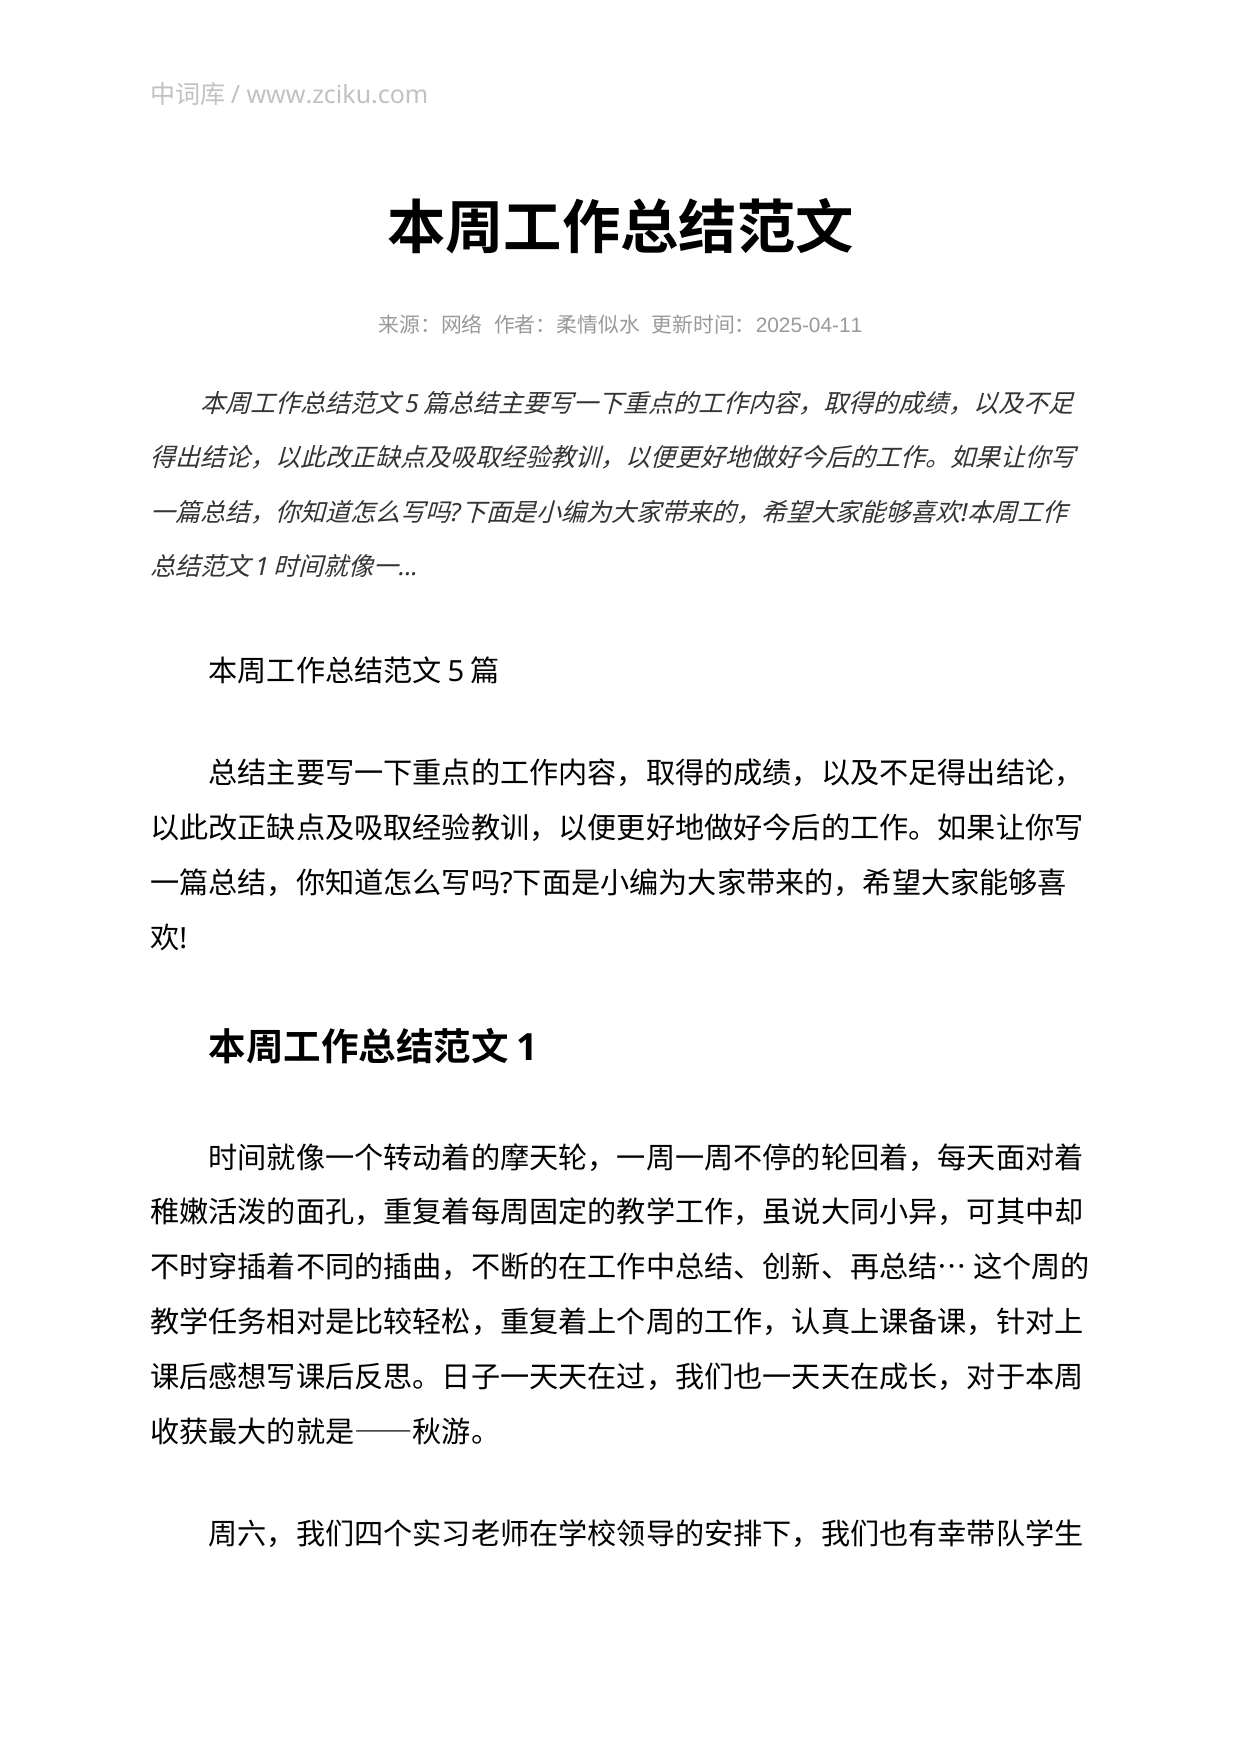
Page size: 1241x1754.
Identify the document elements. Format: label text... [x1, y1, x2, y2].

text 本周工作总结范文1 [150, 1017, 1090, 1071]
subtitle 本周工作总结范文 [150, 181, 1090, 266]
text 时间就像一个转动着的摩天轮，一周一周不停的轮回着，每天面对着稚嫩活泼的面孔，重复着每周固定的教学工作，虽说大同小异，可其中却不时穿插着不同的插曲，不断的在工作中总结、创新、再总结… 这个周的教学任务相对是比较轻松，重复着上个周的工作，认真上课备课，针对上课后感想写课后反思。日子一天天在过，我们也一天天在成长，对于本周收获最大的就是——秋游。 [150, 1134, 1090, 1451]
text 总结主要写一下重点的工作内容，取得的成绩，以及不足得出结论，以此改正缺点及吸取经验教训，以便更好地做好今后的工作。如果让你写一篇总结，你知道怎么写吗?下面是小编为大家带来的，希望大家能够喜欢! [150, 750, 1090, 957]
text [150, 1510, 1090, 1553]
text 来源：网络 作者：柔情似水 更新时间：2025-04-11 [150, 313, 1090, 337]
text 本周工作总结范文5篇总结主要写一下重点的工作内容，取得的成绩，以及不足得出结论，以此改正缺点及吸取经验教训，以便更好地做好今后的工作。如果让你写一篇总结，你知道怎么写吗?下面是小编为大家带来的，希望大家能够喜欢!本周工作总结范文1时间就像一... [150, 383, 1090, 583]
text 本周工作总结范文5篇 [150, 648, 1090, 690]
